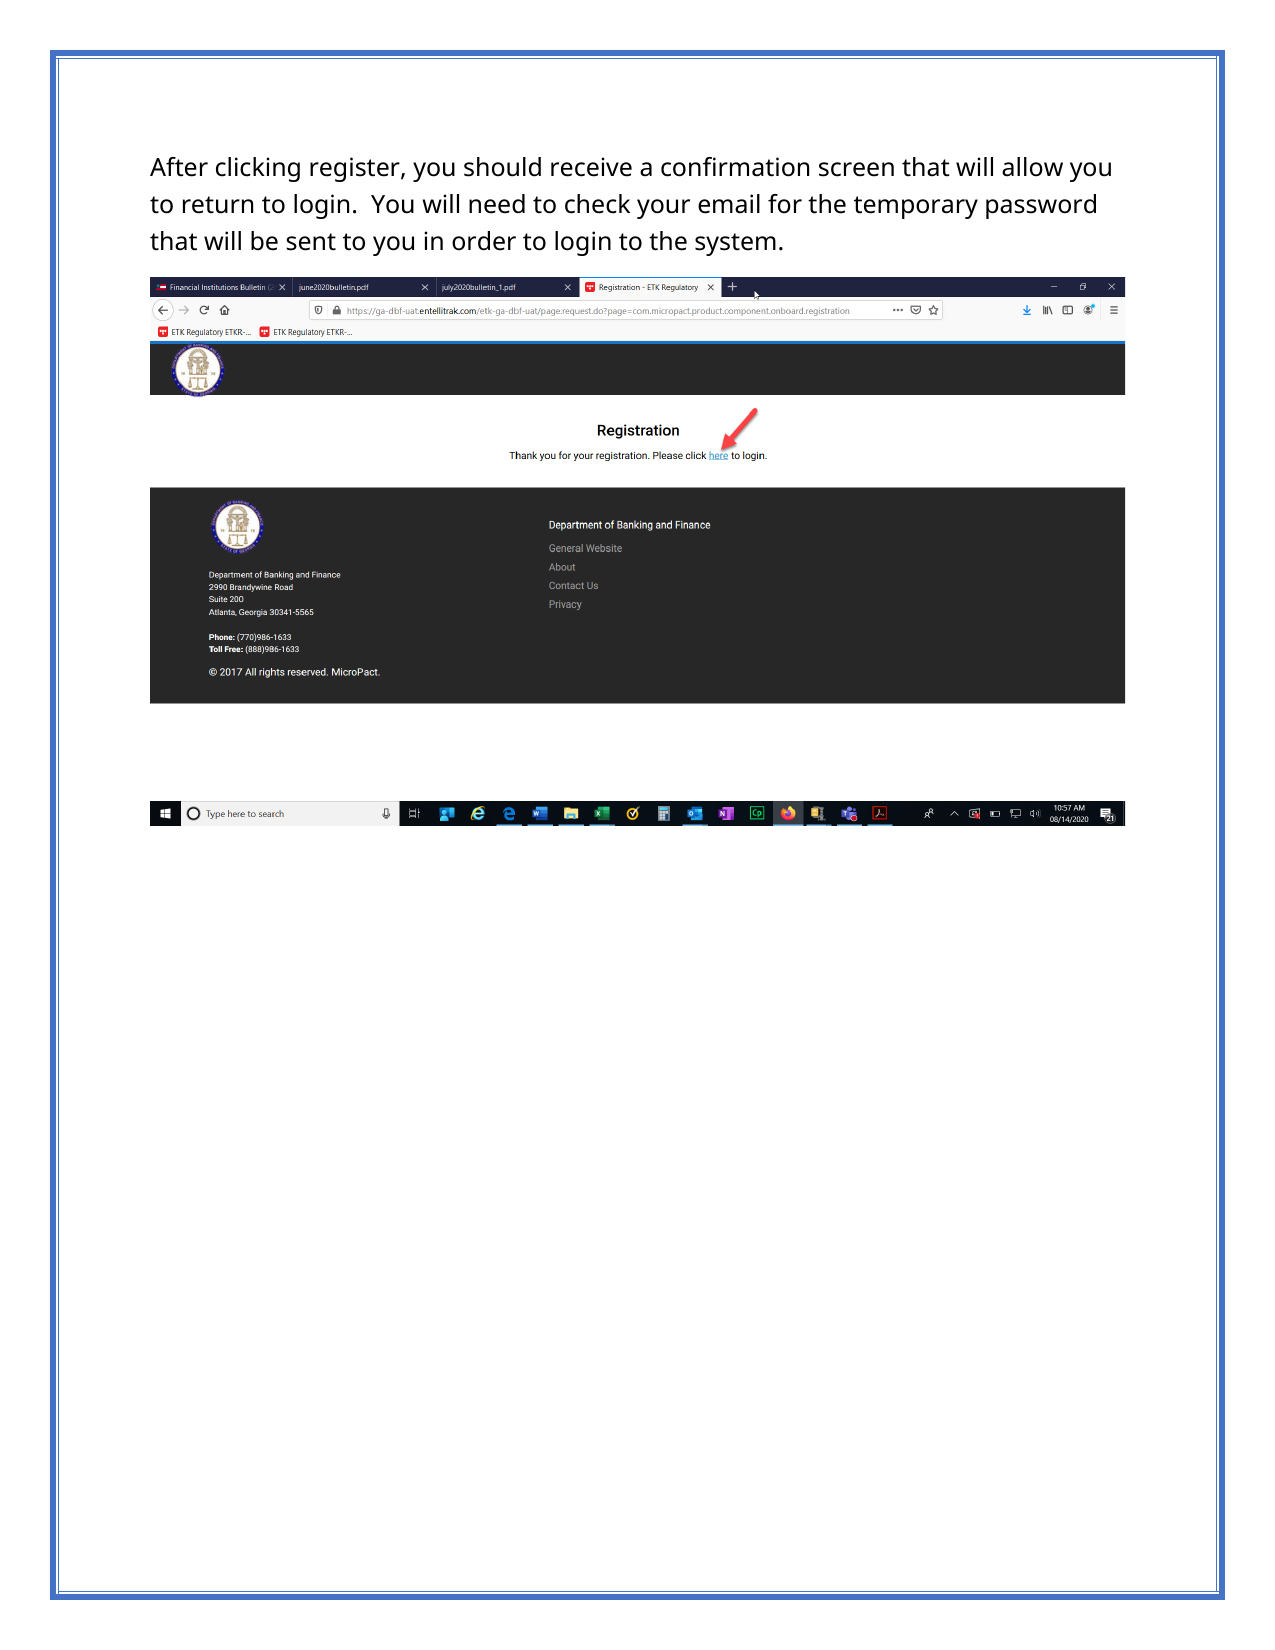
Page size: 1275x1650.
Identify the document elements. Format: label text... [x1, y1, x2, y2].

text After clicking register, you should receive a confirmation screen that will allow you to return to login. You will need to check your email for the temporary password that will be sent to you in order to login to the system. [150, 150, 1125, 258]
picture [150, 277, 1125, 826]
